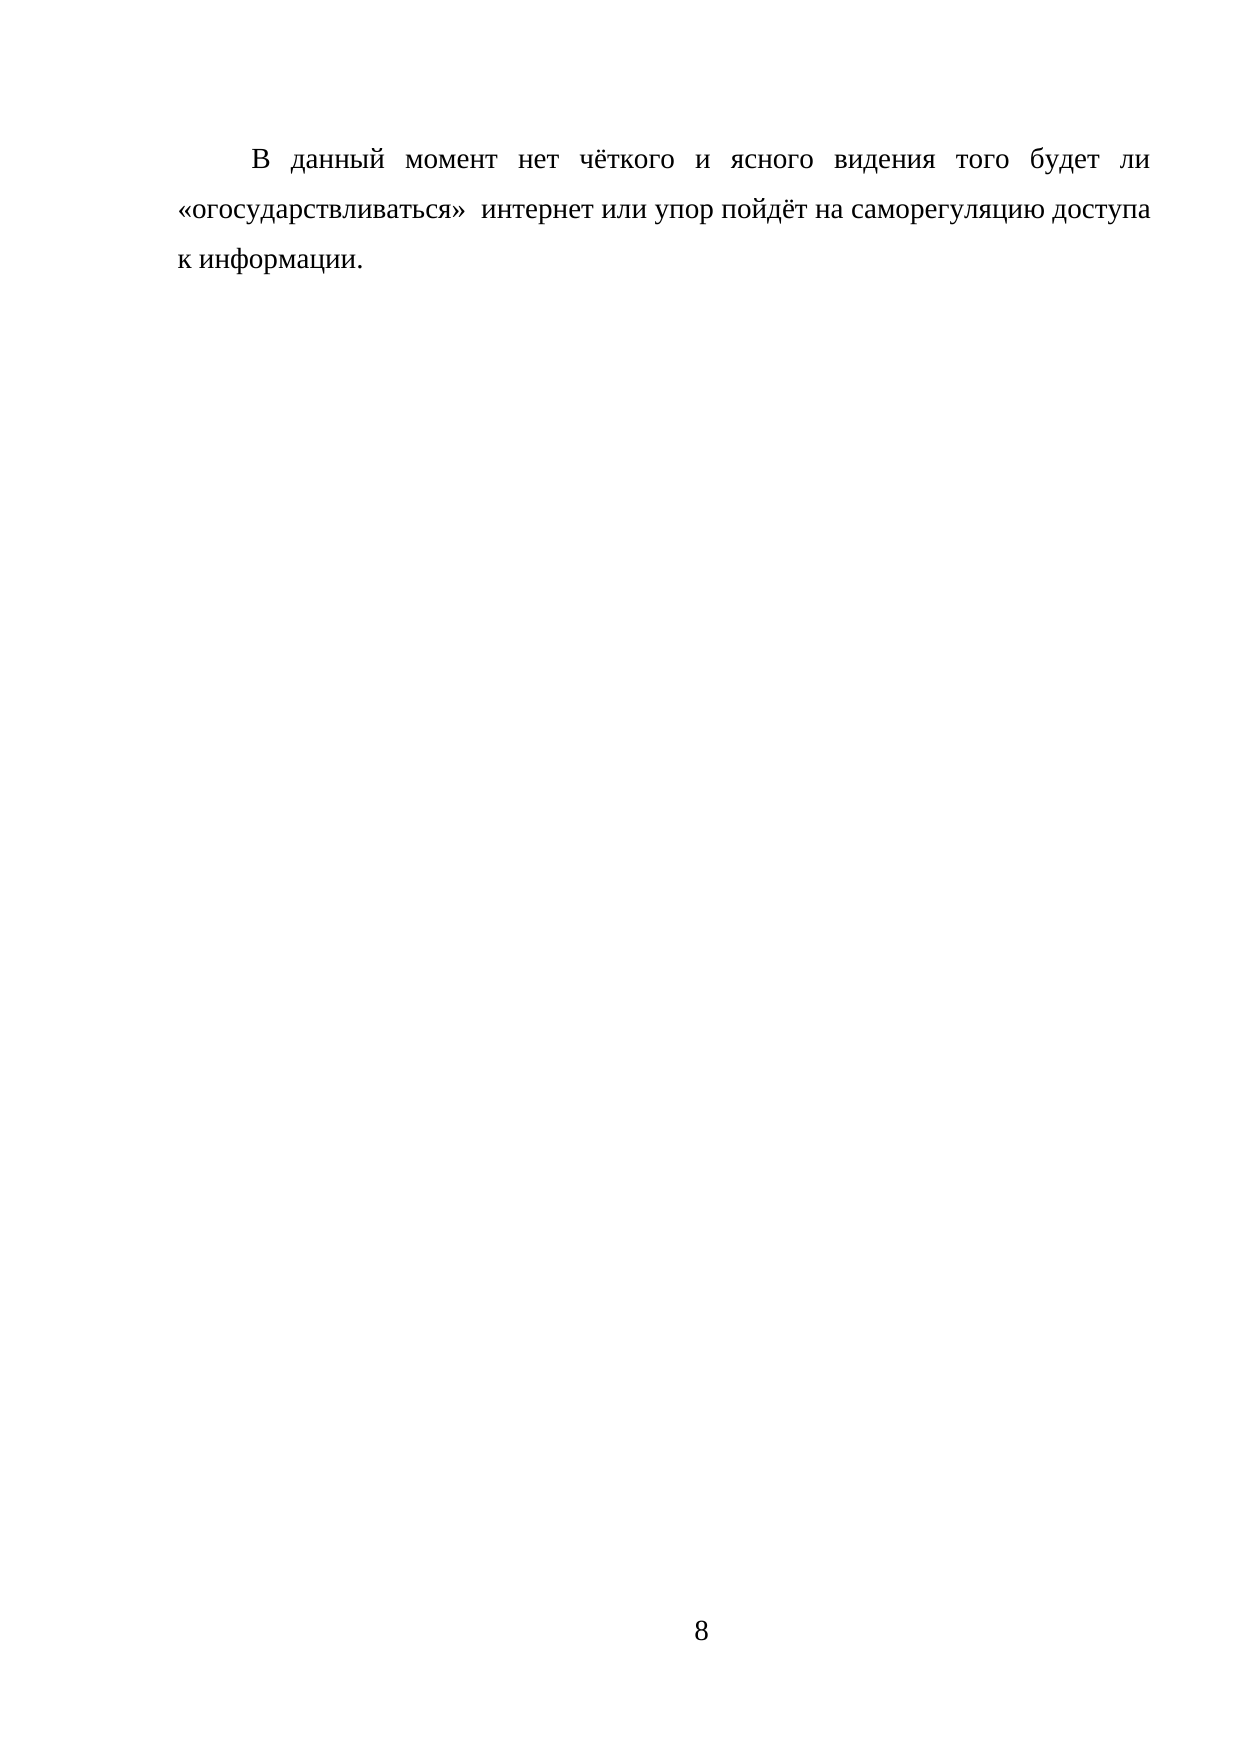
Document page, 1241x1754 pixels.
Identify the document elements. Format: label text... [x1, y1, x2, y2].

text В данный момент нет чёткого и ясного видения того будет ли «огосударствливаться» интернет или упор пойдёт на саморегуляцию доступа к информации. [177, 141, 1152, 275]
